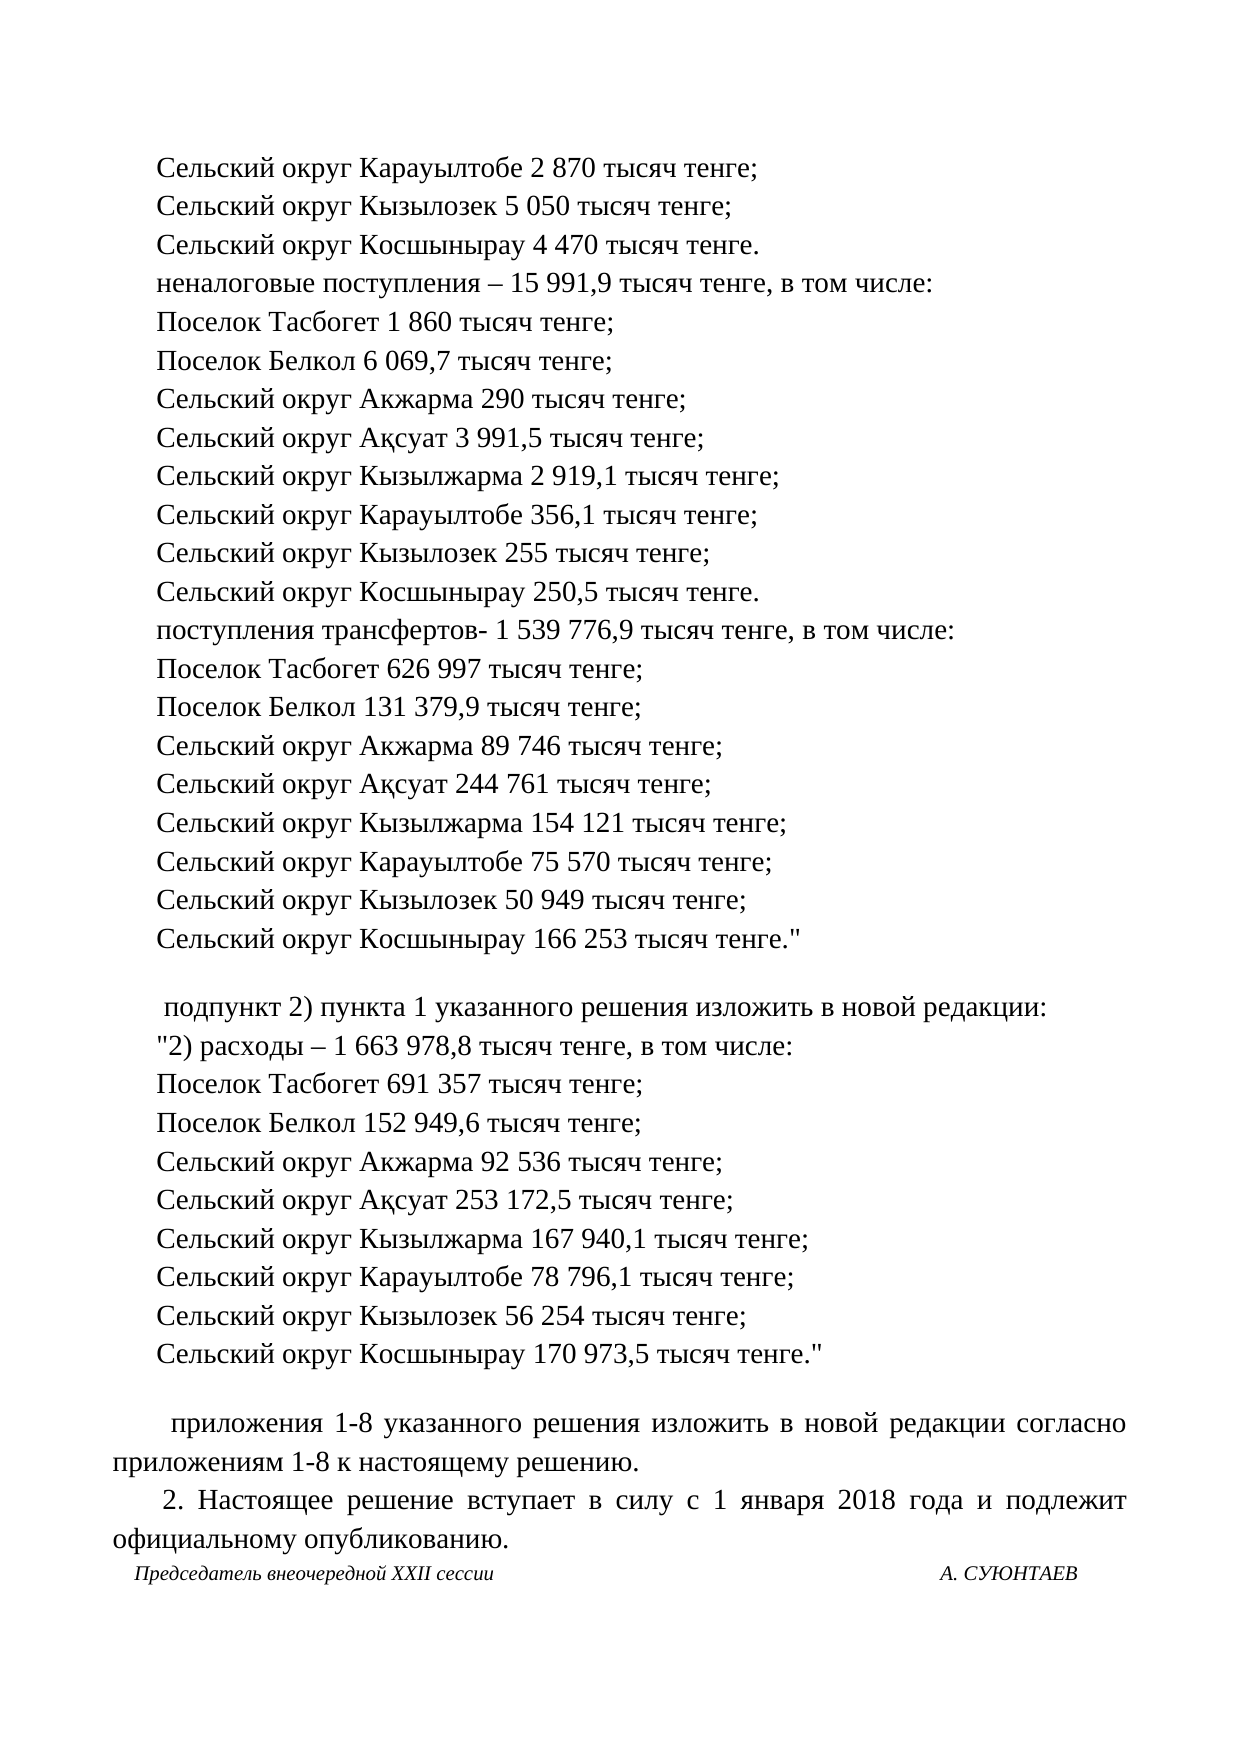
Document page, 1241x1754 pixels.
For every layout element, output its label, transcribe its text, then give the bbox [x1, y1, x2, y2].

text Сельский округ Косшынырау 4 470 тысяч тенге. [112, 227, 1128, 261]
text Поселок Белкол 152 949,6 тысяч тенге; [112, 1105, 1128, 1139]
text Сельский округ Акжарма 89 746 тысяч тенге; [112, 728, 1128, 762]
text "2) расходы – 1 663 978,8 тысяч тенге, в том числе: [112, 1028, 1128, 1062]
text Сельский округ Кызылозек 56 254 тысяч тенге; [112, 1298, 1128, 1331]
text Сельский округ Косшынырау 166 253 тысяч тенге." [112, 921, 1128, 954]
table_header А. СУЮНТАЕВ [939, 1559, 1240, 1590]
text приложения 1-8 указанного решения изложить в новой редакции согласно приложениям 1-8 к настоящему решению. [112, 1405, 1128, 1477]
text Сельский округ Ақсуат 244 761 тысяч тенге; [112, 767, 1128, 800]
text Сельский округ Косшынырау 170 973,5 тысяч тенге." [112, 1336, 1128, 1370]
text Сельский округ Кызылозек 255 тысяч тенге; [112, 535, 1128, 569]
text Поселок Белкол 131 379,9 тысяч тенге; [112, 689, 1128, 723]
text Поселок Тасбогет 1 860 тысяч тенге; [112, 304, 1128, 338]
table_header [101, 1559, 939, 1590]
text Сельский округ Кызылжарма 167 940,1 тысяч тенге; [112, 1221, 1128, 1254]
text Сельский округ Кызылозек 50 949 тысяч тенге; [112, 882, 1128, 916]
text 2. Настоящее решение вступает в силу с 1 января 2018 года и подлежит официальному опубликованию. [112, 1482, 1128, 1554]
text Сельский округ Кызылжарма 154 121 тысяч тенге; [112, 805, 1128, 839]
text Сельский округ Ақсуат 253 172,5 тысяч тенге; [112, 1182, 1128, 1216]
text Сельский округ Карауылтобе 356,1 тысяч тенге; [112, 497, 1128, 530]
text Сельский округ Карауылтобе 75 570 тысяч тенге; [112, 844, 1128, 877]
text Сельский округ Карауылтобе 78 796,1 тысяч тенге; [112, 1259, 1128, 1293]
text Поселок Белкол 6 069,7 тысяч тенге; [112, 343, 1128, 376]
text Поселок Тасбогет 626 997 тысяч тенге; [112, 651, 1128, 684]
text подпункт 2) пункта 1 указанного решения изложить в новой редакции: [112, 989, 1128, 1023]
text Сельский округ Акжарма 290 тысяч тенге; [112, 381, 1128, 415]
text Сельский округ Кызылжарма 2 919,1 тысяч тенге; [112, 458, 1128, 492]
text Сельский округ Косшынырау 250,5 тысяч тенге. [112, 574, 1128, 607]
text неналоговые поступления – 15 991,9 тысяч тенге, в том числе: [112, 266, 1128, 299]
text Сельский округ Акжарма 92 536 тысяч тенге; [112, 1144, 1128, 1177]
text Сельский округ Карауылтобе 2 870 тысяч тенге; [112, 150, 1128, 183]
text Сельский округ Кызылозек 5 050 тысяч тенге; [112, 188, 1128, 222]
text Поселок Тасбогет 691 357 тысяч тенге; [112, 1067, 1128, 1100]
text поступления трансфертов- 1 539 776,9 тысяч тенге, в том числе: [112, 612, 1128, 646]
text Сельский округ Ақсуат 3 991,5 тысяч тенге; [112, 420, 1128, 453]
